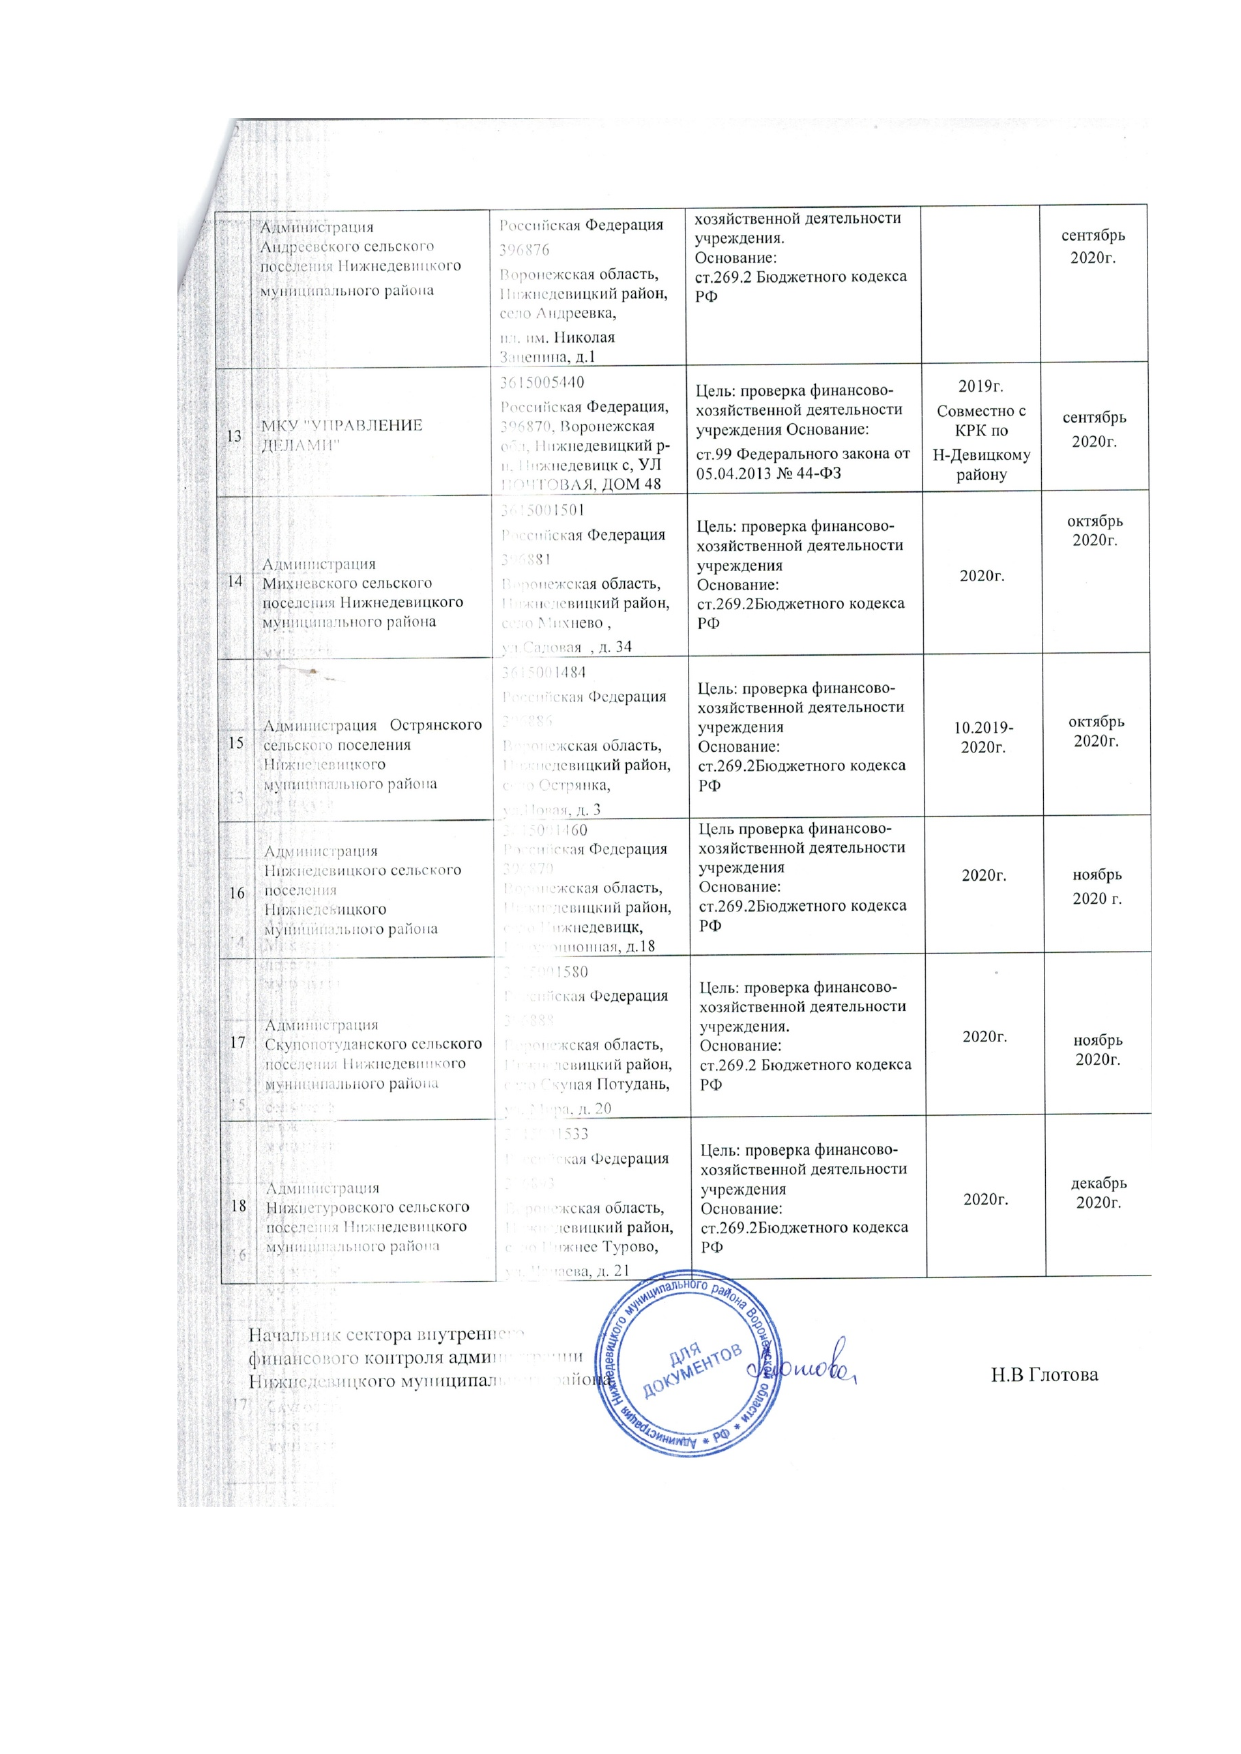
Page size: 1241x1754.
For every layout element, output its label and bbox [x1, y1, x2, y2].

picture [177, 118, 1152, 1507]
